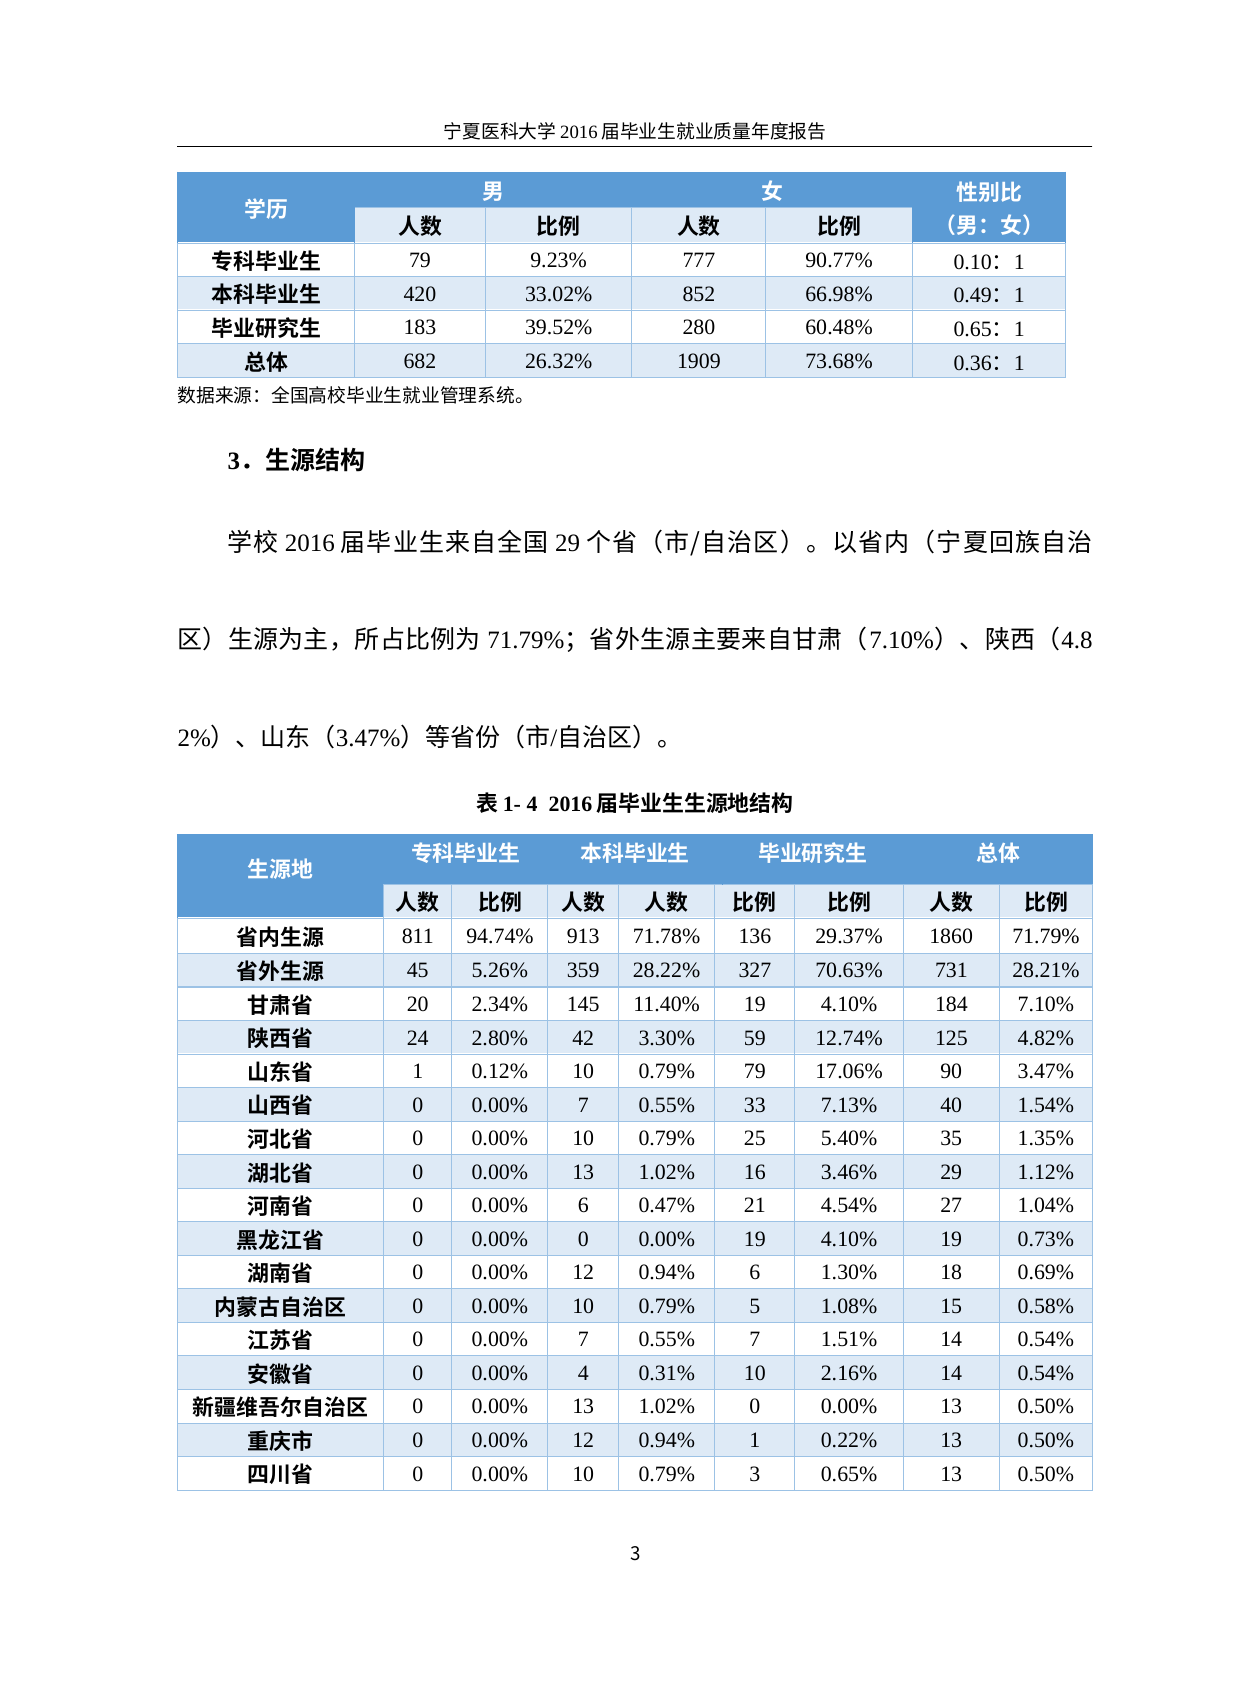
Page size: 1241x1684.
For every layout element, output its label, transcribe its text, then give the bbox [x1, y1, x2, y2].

table_cell 0.50% [1000, 1390, 1092, 1422]
table_header 女 [632, 173, 912, 207]
table_cell 10 [548, 1289, 618, 1322]
table_cell 山东省 [178, 1055, 383, 1087]
table_cell 145 [548, 988, 618, 1020]
table_header 男 [355, 173, 631, 207]
table_cell 黑龙江省 [178, 1222, 383, 1255]
table_cell 2.34% [452, 988, 547, 1020]
table_cell 29.37% [795, 919, 903, 953]
table_cell 79 [715, 1055, 794, 1087]
table_cell 0.79% [619, 1289, 714, 1322]
table_cell 20 [384, 988, 451, 1020]
table_cell 0.10：1 [913, 244, 1065, 276]
table_cell 4.54% [795, 1189, 903, 1221]
table_cell 人数 [548, 885, 618, 917]
table_cell 0.00% [452, 1088, 547, 1121]
table_cell 甘肃省 [178, 988, 383, 1020]
table_cell 33 [715, 1088, 794, 1121]
table_cell 比例 [452, 885, 547, 917]
table_cell 10 [548, 1055, 618, 1087]
table_cell 0.79% [619, 1055, 714, 1087]
table_cell 省外生源 [178, 954, 383, 986]
table_cell 45 [384, 954, 451, 986]
table_cell 比例 [766, 208, 912, 242]
table_cell 0.00% [452, 1256, 547, 1288]
table_cell 0.00% [795, 1390, 903, 1422]
table_cell 0.65% [795, 1457, 903, 1489]
table_cell 5 [715, 1289, 794, 1322]
table_cell 0.00% [452, 1323, 547, 1355]
table_cell 66.98% [766, 277, 912, 309]
table_cell 1.08% [795, 1289, 903, 1322]
table_header 性别比 （男：女） [913, 173, 1065, 242]
table_cell 7.13% [795, 1088, 903, 1121]
table_cell 4.82% [1000, 1021, 1092, 1053]
table_cell 7 [715, 1323, 794, 1355]
table_cell 0 [384, 1424, 451, 1456]
table_cell 3.47% [1000, 1055, 1092, 1087]
table_cell 0.00% [452, 1122, 547, 1154]
table_header 生源地 [178, 835, 383, 917]
table_cell 1909 [632, 344, 765, 377]
table_cell 9.23% [486, 244, 631, 276]
table_cell 比例 [1000, 885, 1092, 917]
table_cell 24 [384, 1021, 451, 1053]
table_cell 0 [384, 1088, 451, 1121]
table_cell 913 [548, 919, 618, 953]
table_cell 0.00% [452, 1155, 547, 1188]
table_cell 94.74% [452, 919, 547, 953]
table_cell 比例 [486, 208, 631, 242]
table_cell 0.00% [452, 1289, 547, 1322]
table_cell 1 [384, 1055, 451, 1087]
table_cell 1.02% [619, 1390, 714, 1422]
table_cell 1.30% [795, 1256, 903, 1288]
table_cell 山西省 [178, 1088, 383, 1121]
table_cell 5.26% [452, 954, 547, 986]
table_cell 12 [548, 1424, 618, 1456]
table_header 毕业研究生 [723, 835, 903, 884]
table_cell 四川省 [178, 1457, 383, 1489]
table_cell 0.50% [1000, 1457, 1092, 1489]
table_cell 70.63% [795, 954, 903, 986]
table_cell 0.65：1 [913, 311, 1065, 343]
table_cell 682 [355, 344, 485, 377]
table_cell 安徽省 [178, 1356, 383, 1389]
table_cell 19 [715, 1222, 794, 1255]
table_cell 0.00% [452, 1390, 547, 1422]
table_cell 陕西省 [178, 1021, 383, 1053]
table_cell 0 [715, 1390, 794, 1422]
table_cell 7 [548, 1323, 618, 1355]
table_cell 4.10% [795, 1222, 903, 1255]
table_cell 江苏省 [178, 1323, 383, 1355]
table_cell 15 [904, 1289, 999, 1322]
table_cell 10 [715, 1356, 794, 1389]
table_cell 73.68% [766, 344, 912, 377]
table_cell 40 [904, 1088, 999, 1121]
table_cell 7.10% [1000, 988, 1092, 1020]
table_cell 731 [904, 954, 999, 986]
table_cell 比例 [715, 885, 794, 917]
table_cell 19 [904, 1222, 999, 1255]
table_cell 0.55% [619, 1088, 714, 1121]
table_cell 14 [904, 1323, 999, 1355]
table_cell 0 [384, 1189, 451, 1221]
table_cell 3 [715, 1457, 794, 1489]
table_cell 0.58% [1000, 1289, 1092, 1322]
table_cell 13 [548, 1390, 618, 1422]
table_cell 0.00% [452, 1424, 547, 1456]
table_cell 0 [384, 1155, 451, 1188]
table_cell 人数 [632, 208, 765, 242]
table_header 学历 [178, 173, 354, 242]
table_cell 1 [715, 1424, 794, 1456]
table_cell 90.77% [766, 244, 912, 276]
table_cell 总体 [178, 344, 354, 377]
table_cell 4 [548, 1356, 618, 1389]
table_cell 17.06% [795, 1055, 903, 1087]
table_cell 0.55% [619, 1323, 714, 1355]
table_cell 136 [715, 919, 794, 953]
table_cell 11.40% [619, 988, 714, 1020]
table_cell 13 [548, 1155, 618, 1188]
table_cell 省内生源 [178, 919, 383, 953]
table_cell 10 [548, 1457, 618, 1489]
table_cell 0.69% [1000, 1256, 1092, 1288]
table_cell 0.54% [1000, 1356, 1092, 1389]
table_cell 28.21% [1000, 954, 1092, 986]
table_cell 湖北省 [178, 1155, 383, 1188]
table_cell 0.94% [619, 1424, 714, 1456]
table_cell 19 [715, 988, 794, 1020]
table_cell 811 [384, 919, 451, 953]
table_cell 毕业研究生 [178, 311, 354, 343]
table_cell 1.54% [1000, 1088, 1092, 1121]
table_cell 420 [355, 277, 485, 309]
table_cell 6 [715, 1256, 794, 1288]
table_cell 人数 [904, 885, 999, 917]
table_cell 852 [632, 277, 765, 309]
table_cell 71.79% [1000, 919, 1092, 953]
text 学校2016届毕业生来自全国29个省（市/自治区）。以省内（宁夏回族自治区）生源为主，所占比例为71.79%；省外生源主要来自甘肃（7.10%）、陕西（4.82%）、山东（3.47%）等省份（市/自治区）。 [177, 508, 1092, 768]
table_cell 比例 [795, 885, 903, 917]
table_cell 27 [904, 1189, 999, 1221]
table_header 专科毕业生 [384, 835, 547, 884]
table_cell 5.40% [795, 1122, 903, 1154]
table_cell 4.10% [795, 988, 903, 1020]
table_cell 1.04% [1000, 1189, 1092, 1221]
table_cell 1.12% [1000, 1155, 1092, 1188]
table_cell 33.02% [486, 277, 631, 309]
table_cell 29 [904, 1155, 999, 1188]
table_cell 河南省 [178, 1189, 383, 1221]
table_cell 35 [904, 1122, 999, 1154]
table_cell 重庆市 [178, 1424, 383, 1456]
table_cell 777 [632, 244, 765, 276]
table_cell 7 [548, 1088, 618, 1121]
table_cell 184 [904, 988, 999, 1020]
table_cell 0.36：1 [913, 344, 1065, 377]
table_cell 6 [548, 1189, 618, 1221]
table_cell 本科毕业生 [178, 277, 354, 309]
table_cell 359 [548, 954, 618, 986]
table_cell 12 [548, 1256, 618, 1288]
table_cell 280 [632, 311, 765, 343]
table_cell 人数 [619, 885, 714, 917]
table_cell 新疆维吾尔自治区 [178, 1390, 383, 1422]
table_header 本科毕业生 [548, 835, 722, 884]
table_cell 1860 [904, 919, 999, 953]
table_cell 0.47% [619, 1189, 714, 1221]
table_cell 71.78% [619, 919, 714, 953]
table_cell 3.46% [795, 1155, 903, 1188]
table_cell 21 [715, 1189, 794, 1221]
table_cell 0 [384, 1457, 451, 1489]
table_cell 0.00% [619, 1222, 714, 1255]
table_cell 2.80% [452, 1021, 547, 1053]
table_cell 1.35% [1000, 1122, 1092, 1154]
table_cell 0 [384, 1390, 451, 1422]
table_cell 10 [548, 1122, 618, 1154]
table_cell 0.73% [1000, 1222, 1092, 1255]
table_cell 0.31% [619, 1356, 714, 1389]
table_cell 0.50% [1000, 1424, 1092, 1456]
table_cell 327 [715, 954, 794, 986]
table_cell 0 [384, 1222, 451, 1255]
table_cell 42 [548, 1021, 618, 1053]
table_cell 13 [904, 1424, 999, 1456]
table_cell 0.00% [452, 1457, 547, 1489]
table_cell 1.02% [619, 1155, 714, 1188]
text 3．生源结构 [177, 426, 1092, 491]
table_cell 0.00% [452, 1222, 547, 1255]
table_cell 人数 [384, 885, 451, 917]
table_cell 0 [384, 1122, 451, 1154]
table_cell 14 [904, 1356, 999, 1389]
table_cell 专科毕业生 [178, 244, 354, 276]
table_cell 79 [355, 244, 485, 276]
table_cell 0 [384, 1256, 451, 1288]
table_cell 125 [904, 1021, 999, 1053]
table_cell 0 [384, 1289, 451, 1322]
table_cell 0 [384, 1323, 451, 1355]
table_cell 0.79% [619, 1457, 714, 1489]
table_cell 0.00% [452, 1189, 547, 1221]
table_cell 内蒙古自治区 [178, 1289, 383, 1322]
table_cell 0.54% [1000, 1323, 1092, 1355]
table_cell 26.32% [486, 344, 631, 377]
table_header 总体 [904, 835, 1092, 884]
table_cell 90 [904, 1055, 999, 1087]
table_cell 60.48% [766, 311, 912, 343]
table_cell 13 [904, 1457, 999, 1489]
table_cell 人数 [355, 208, 485, 242]
table_cell 59 [715, 1021, 794, 1053]
table_cell 0.49：1 [913, 277, 1065, 309]
table_cell 39.52% [486, 311, 631, 343]
table_cell 湖南省 [178, 1256, 383, 1288]
table_cell 0.22% [795, 1424, 903, 1456]
table_cell 183 [355, 311, 485, 343]
table_cell 25 [715, 1122, 794, 1154]
table_cell 0 [384, 1356, 451, 1389]
table_cell 28.22% [619, 954, 714, 986]
table_cell 0.12% [452, 1055, 547, 1087]
table_cell 1.51% [795, 1323, 903, 1355]
table_cell 18 [904, 1256, 999, 1288]
table_cell 0.79% [619, 1122, 714, 1154]
table_cell 2.16% [795, 1356, 903, 1389]
text 数据来源：全国高校毕业生就业管理系统。 [177, 378, 1092, 410]
text 表1- 4 2016届毕业生生源地结构 [177, 786, 1092, 818]
table_cell 0.00% [452, 1356, 547, 1389]
table_cell 河北省 [178, 1122, 383, 1154]
table_cell 0 [548, 1222, 618, 1255]
table_cell 12.74% [795, 1021, 903, 1053]
table_cell 13 [904, 1390, 999, 1422]
table_cell 16 [715, 1155, 794, 1188]
table_cell 3.30% [619, 1021, 714, 1053]
table_cell 0.94% [619, 1256, 714, 1288]
